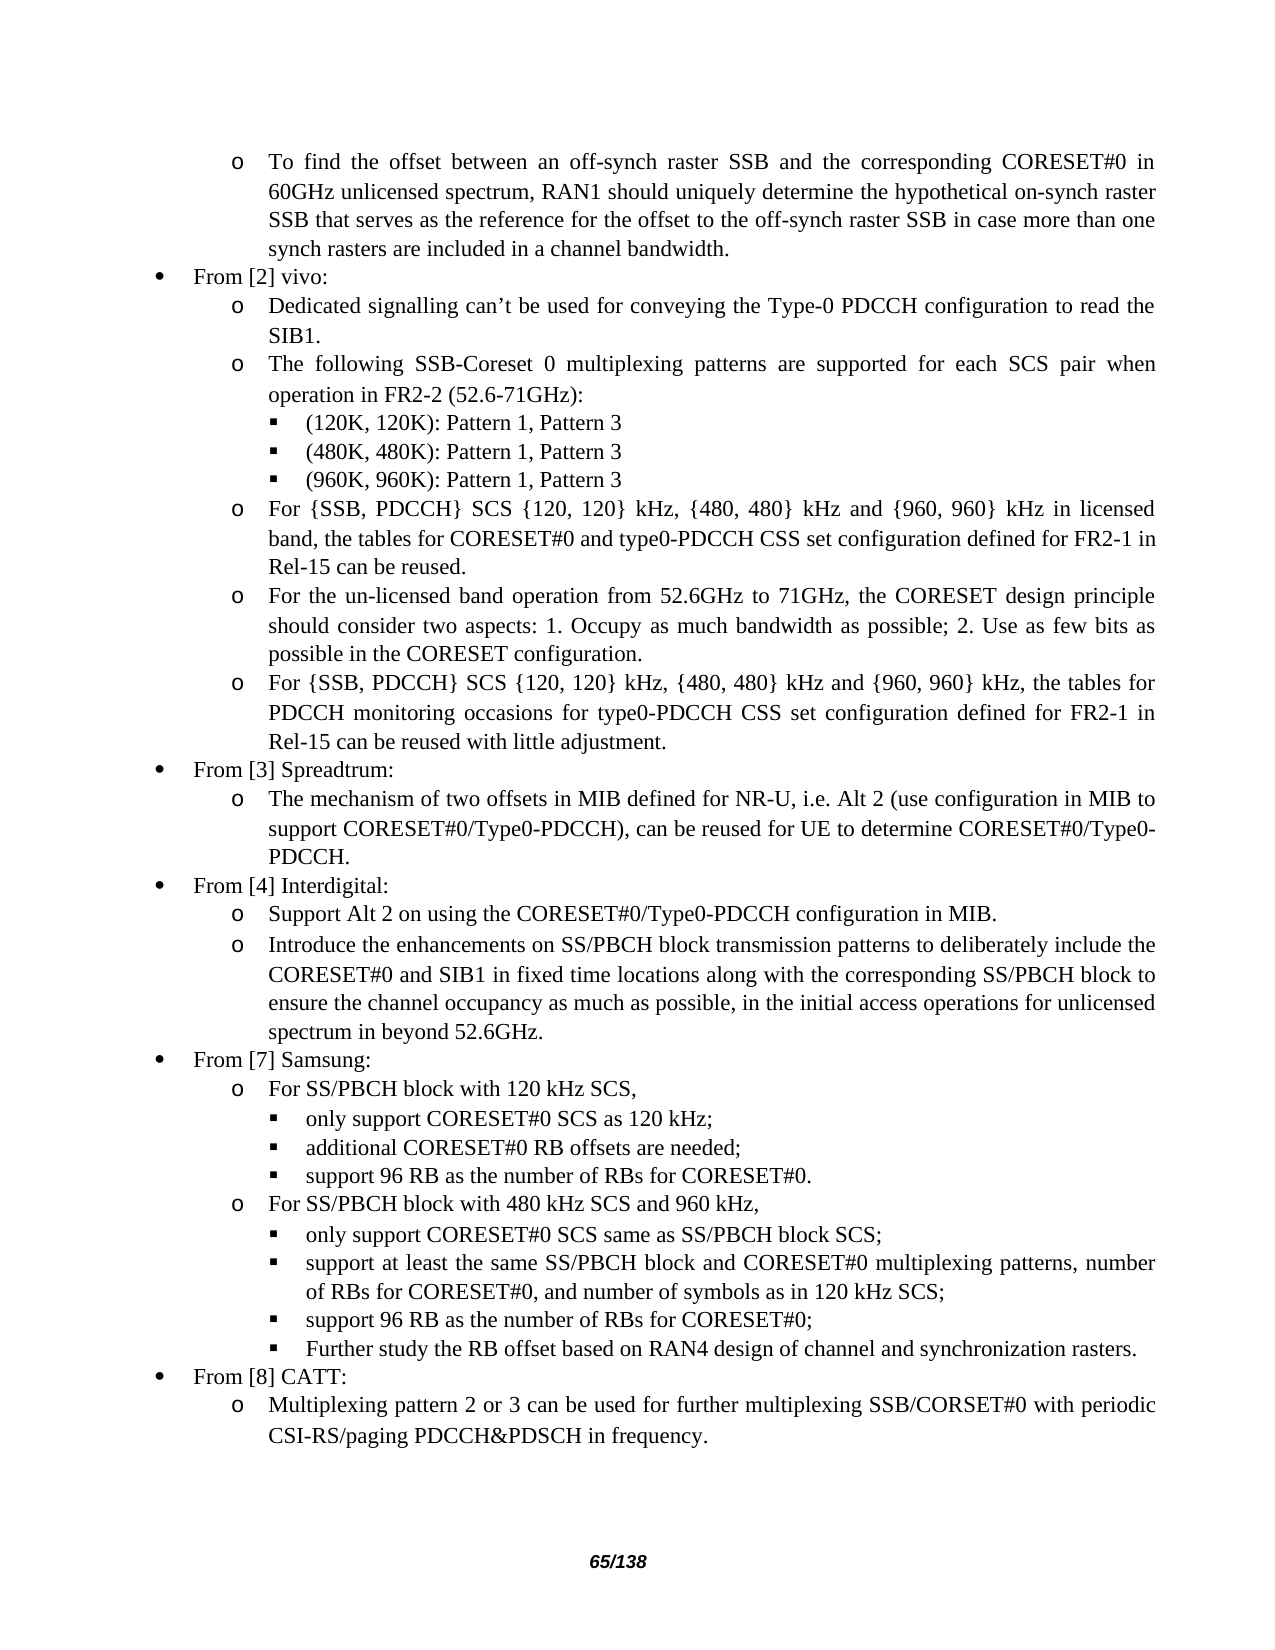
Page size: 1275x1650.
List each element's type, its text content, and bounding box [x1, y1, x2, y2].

list Further study the RB offset based on RAN4 design of channel and synchronization rasters. [268, 1334, 1157, 1361]
list additional CORESET#0 RB offsets are needed; [268, 1133, 1157, 1160]
list support 96 RB as the number of RBs for CORESET#0; [268, 1306, 1157, 1332]
list only support CORESET#0 SCS as 120 kHz; [268, 1105, 1157, 1131]
list Support Alt 2 on using the CORESET#0/Type0-PDCCH configuration in MIB. [231, 900, 1157, 928]
list support at least the same SS/PBCH block and CORESET#0 multiplexing patterns, number of RBs for CORESET#0, and number of symbols as in 120 kHz SCS; [268, 1249, 1157, 1304]
list From [4] Interdigital: [156, 872, 1157, 898]
list For SS/PBCH block with 480 kHz SCS and 960 kHz, [231, 1190, 1157, 1219]
list The following SSB-Coreset 0 multiplexing patterns are supported for each SCS pair when operation in FR2-2 (52.6-71GHz): [231, 351, 1157, 407]
list (960K, 960K): Pattern 1, Pattern 3 [268, 466, 1157, 492]
list For {SSB, PDCCH} SCS {120, 120} kHz, {480, 480} kHz and {960, 960} kHz in licensed band, the tables for CORESET#0 and type0-PDCCH CSS set configuration defined for FR2-1 in Rel-15 can be reused. [231, 494, 1157, 580]
list Dedicated signalling can’t be used for conveying the Type-0 PDCCH configuration to read the SIB1. [231, 292, 1157, 348]
list support 96 RB as the number of RBs for CORESET#0. [268, 1162, 1157, 1188]
list To find the offset between an off-synch raster SSB and the corresponding CORESET#0 in 60GHz unlicensed spectrum, RAN1 should uniquely determine the hypothetical on-synch raster SSB that serves as the reference for the offset to the off-synch raster SSB in case more than one synch rasters are included in a channel bandwidth. [231, 148, 1157, 261]
list (120K, 120K): Pattern 1, Pattern 3 [268, 409, 1157, 436]
list (480K, 480K): Pattern 1, Pattern 3 [268, 438, 1157, 464]
list only support CORESET#0 SCS same as SS/PBCH block SCS; [268, 1221, 1157, 1247]
list From [7] Samsung: [156, 1046, 1157, 1073]
list The mechanism of two offsets in MIB defined for NR-U, i.e. Alt 2 (use configuration in MIB to support CORESET#0/Type0-PDCCH), can be reused for UE to determine CORESET#0/Type0-PDCCH. [231, 784, 1157, 870]
list For the un-licensed band operation from 52.6GHz to 71GHz, the CORESET design principle should consider two aspects: 1. Occupy as much bandwidth as possible; 2. Use as few bits as possible in the CORESET configuration. [231, 582, 1157, 667]
list For {SSB, PDCCH} SCS {120, 120} kHz, {480, 480} kHz and {960, 960} kHz, the tables for PDCCH monitoring occasions for type0-PDCCH CSS set configuration defined for FR2-1 in Rel-15 can be reused with little adjustment. [231, 669, 1157, 754]
list From [3] Spreadtrum: [156, 756, 1157, 782]
list From [2] vivo: [156, 263, 1157, 290]
list Multiplexing pattern 2 or 3 can be used for further multiplexing SSB/CORSET#0 with periodic CSI-RS/paging PDCCH&PDSCH in frequency. [231, 1391, 1157, 1448]
list From [8] CATT: [156, 1363, 1157, 1389]
list For SS/PBCH block with 120 kHz SCS, [231, 1075, 1157, 1103]
list Introduce the enhancements on SS/PBCH block transmission patterns to deliberately include the CORESET#0 and SIB1 in fixed time locations along with the corresponding SS/PBCH block to ensure the channel occupancy as much as possible, in the initial access operations for unlicensed spectrum in beyond 52.6GHz. [231, 931, 1157, 1044]
